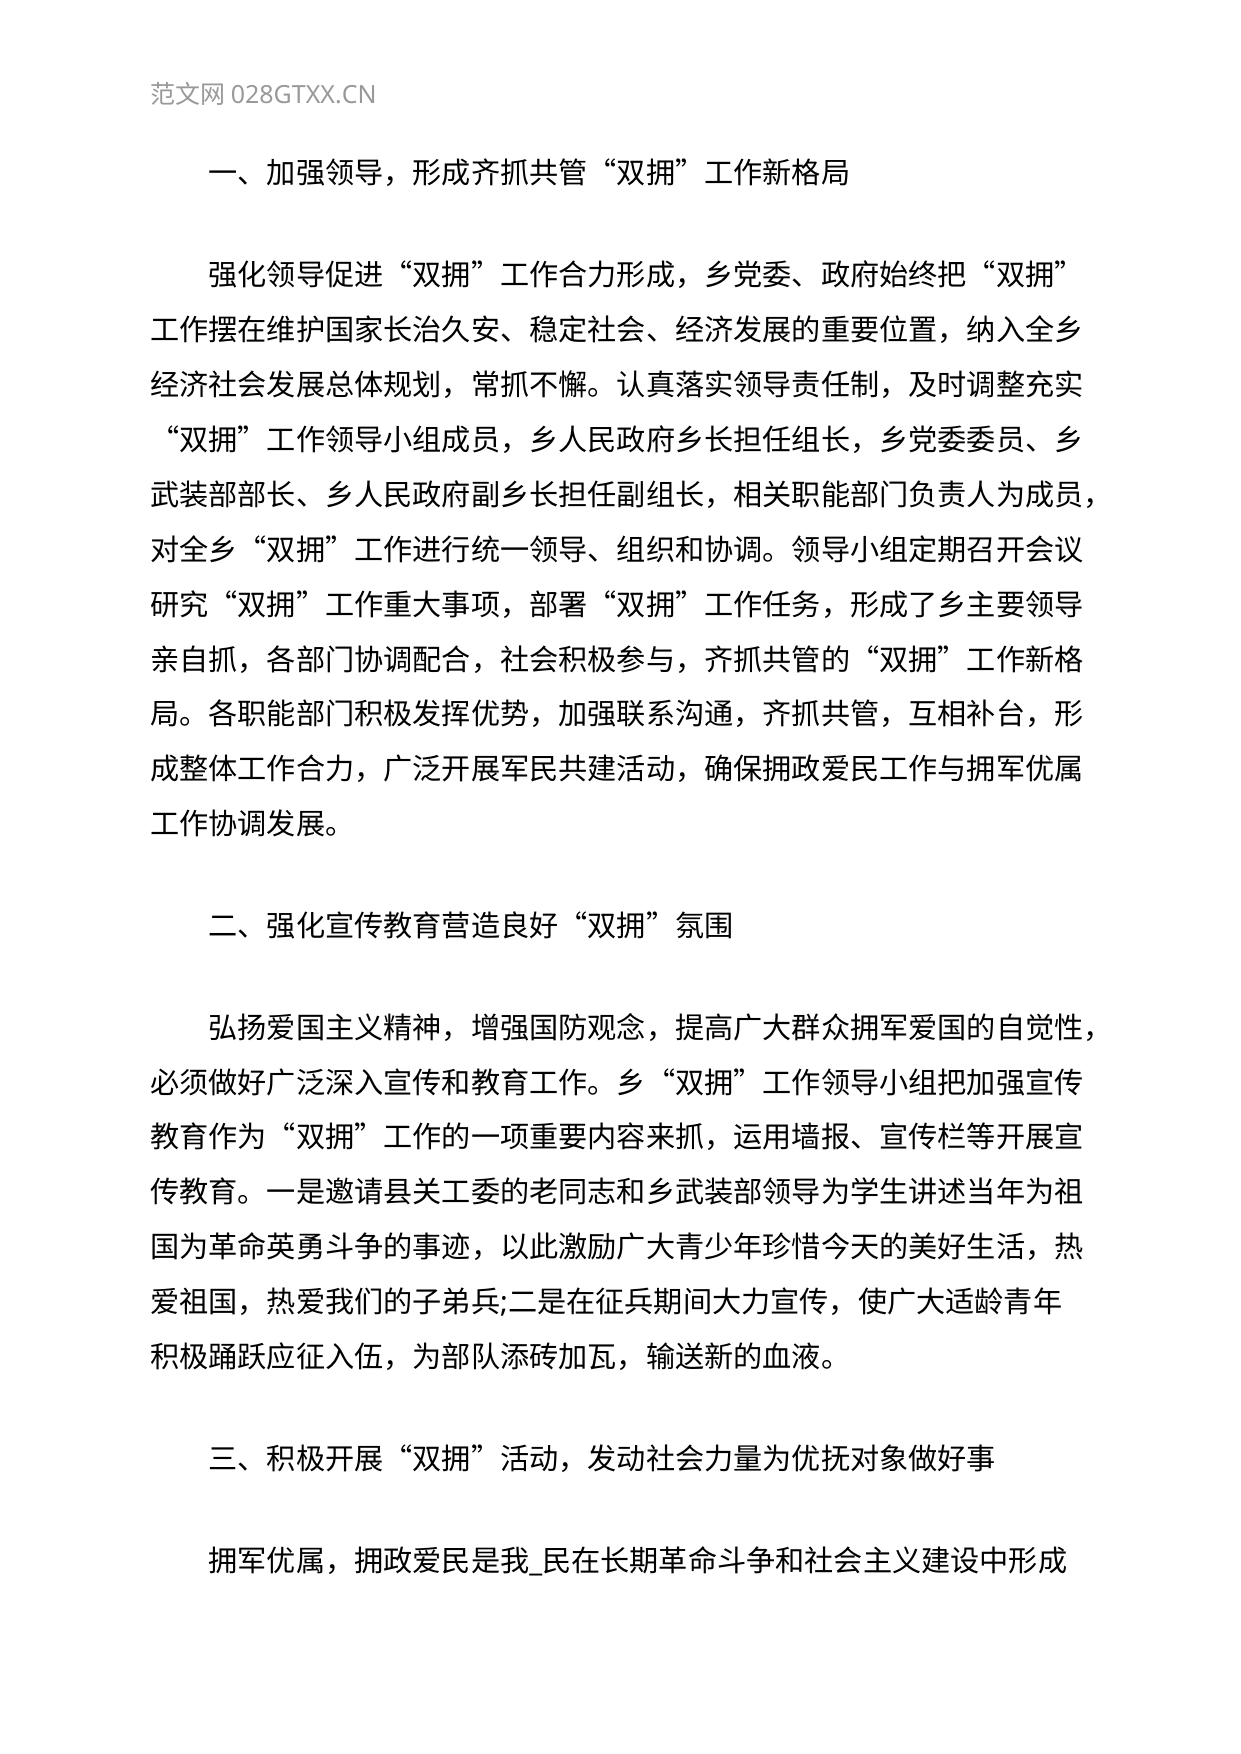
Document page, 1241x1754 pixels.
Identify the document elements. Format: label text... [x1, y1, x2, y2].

text 三、积极开展“双拥”活动，发动社会力量为优抚对象做好事 [150, 1436, 1090, 1478]
text 弘扬爱国主义精神，增强国防观念，提高广大群众拥军爱国的自觉性，必须做好广泛深入宣传和教育工作。乡“双拥”工作领导小组把加强宣传教育作为“双拥”工作的一项重要内容来抓，运用墙报、宣传栏等开展宣传教育。一是邀请县关工委的老同志和乡武装部领导为学生讲述当年为祖国为革命英勇斗争的事迹，以此激励广大青少年珍惜今天的美好生活，热爱祖国，热爱我们的子弟兵;二是在征兵期间大力宣传，使广大适龄青年积极踊跃应征入伍，为部队添砖加瓦，输送新的血液。 [150, 1004, 1090, 1376]
text 强化领导促进“双拥”工作合力形成，乡党委、政府始终把“双拥”工作摆在维护国家长治久安、稳定社会、经济发展的重要位置，纳入全乡经济社会发展总体规划，常抓不懈。认真落实领导责任制，及时调整充实“双拥”工作领导小组成员，乡人民政府乡长担任组长，乡党委委员、乡武装部部长、乡人民政府副乡长担任副组长，相关职能部门负责人为成员，对全乡“双拥”工作进行统一领导、组织和协调。领导小组定期召开会议研究“双拥”工作重大事项，部署“双拥”工作任务，形成了乡主要领导亲自抓，各部门协调配合，社会积极参与，齐抓共管的“双拥”工作新格局。各职能部门积极发挥优势，加强联系沟通，齐抓共管，互相补台，形成整体工作合力，广泛开展军民共建活动，确保拥政爱民工作与拥军优属工作协调发展。 [150, 252, 1090, 843]
text 二、强化宣传教育营造良好“双拥”氛围 [150, 902, 1090, 945]
text 一、加强领导，形成齐抓共管“双拥”工作新格局 [150, 150, 1090, 192]
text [150, 1537, 1090, 1580]
